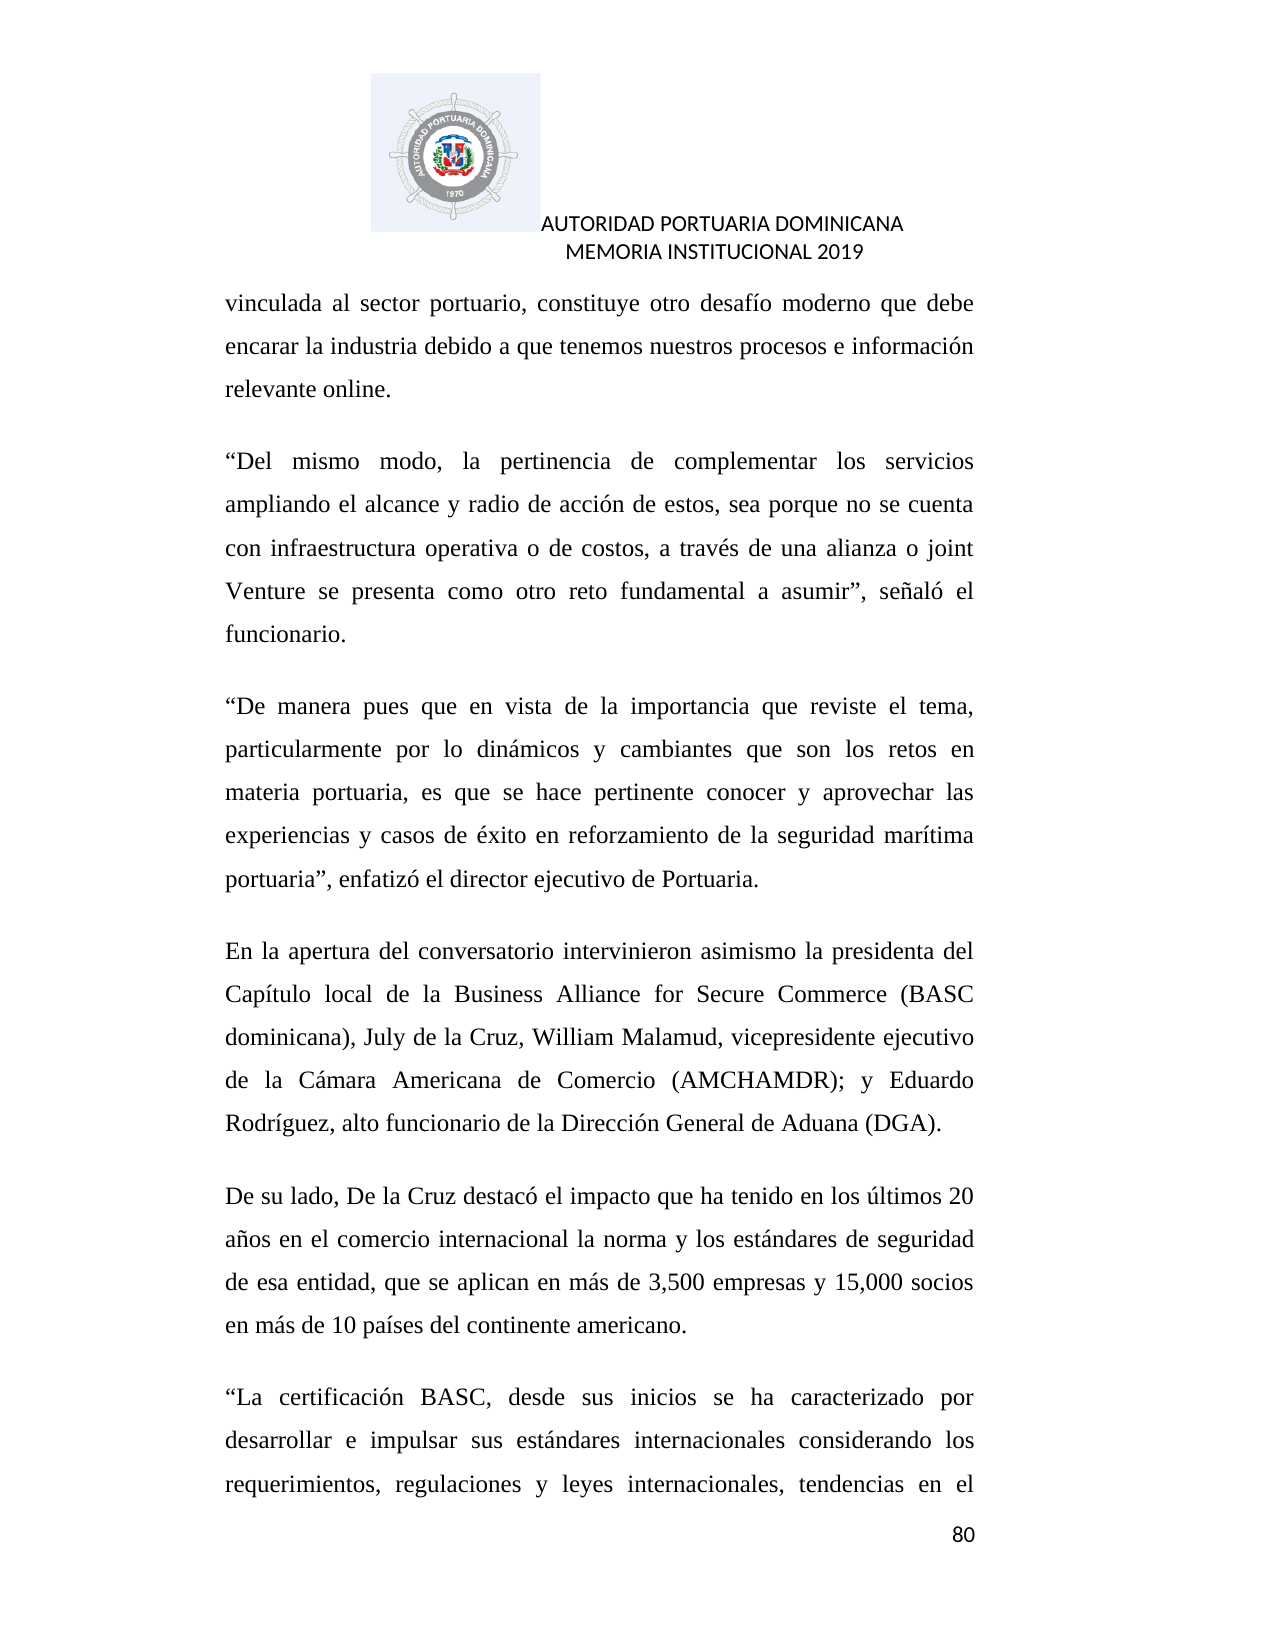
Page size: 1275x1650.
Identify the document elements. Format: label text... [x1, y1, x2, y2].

picture [371, 73, 541, 232]
text De su lado, De la Cruz destacó el impacto que ha tenido en los últimos 20 años en el comercio internacional la norma y los estándares de seguridad de esa entidad, que se aplican en más de 3,500 empresas y 15,000 socios en más de 10 países del continente americano. [225, 1181, 975, 1339]
text “De manera pues que en vista de la importancia que reviste el tema, particularmente por lo dinámicos y cambiantes que son los retos en materia portuaria, es que se hace pertinente conocer y aprovechar las experiencias y casos de éxito en reforzamiento de la seguridad marítima portuaria”, enfatizó el director ejecutivo de Portuaria. [225, 691, 975, 892]
text “Del mismo modo, la pertinencia de complementar los servicios ampliando el alcance y radio de acción de estos, sea porque no se cuenta con infraestructura operativa o de costos, a través de una alianza o joint Venture se presenta como otro reto fundamental a asumir”, señaló el funcionario. [225, 446, 975, 648]
text En la apertura del conversatorio intervinieron asimismo la presidenta del Capítulo local de la Business Alliance for Secure Commerce (BASC dominicana), July de la Cruz, William Malamud, vicepresidente ejecutivo de la Cámara Americana de Comercio (AMCHAMDR); y Eduardo Rodríguez, alto funcionario de la Dirección General de Aduana (DGA). [225, 936, 975, 1137]
